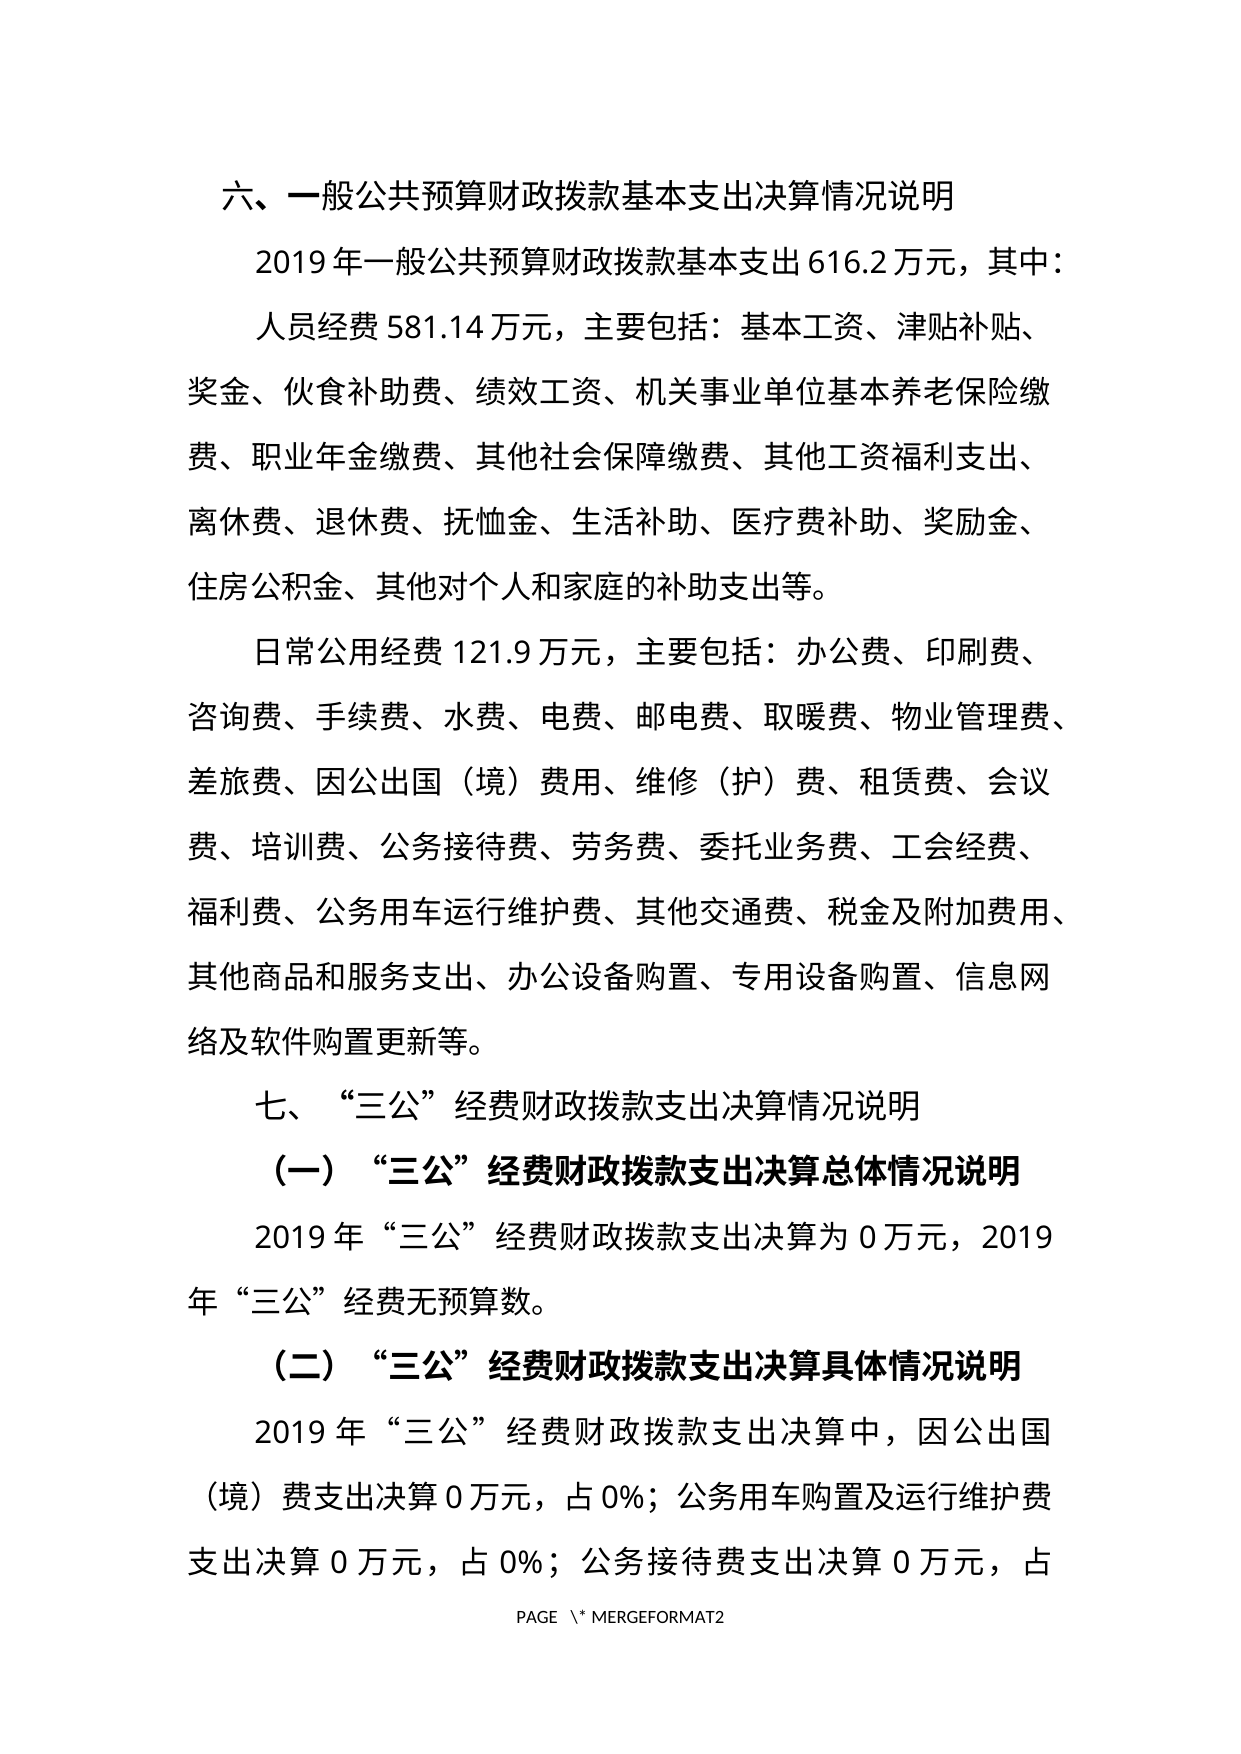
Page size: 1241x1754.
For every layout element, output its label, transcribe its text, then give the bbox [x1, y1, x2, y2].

text （二）“三公”经费财政拨款支出决算具体情况说明 [187, 1332, 1053, 1397]
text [187, 1397, 1053, 1592]
text 2019年“三公”经费财政拨款支出决算为0万元，2019年“三公”经费无预算数。 [187, 1202, 1053, 1332]
text 2019年一般公共预算财政拨款基本支出616.2万元，其中： [187, 227, 1053, 292]
text 七、“三公”经费财政拨款支出决算情况说明 [187, 1072, 1053, 1137]
text （一）“三公”经费财政拨款支出决算总体情况说明 [187, 1137, 1053, 1202]
text 人员经费581.14万元，主要包括：基本工资、津贴补贴、奖金、伙食补助费、绩效工资、机关事业单位基本养老保险缴费、职业年金缴费、其他社会保障缴费、其他工资福利支出、离休费、退休费、抚恤金、生活补助、医疗费补助、奖励金、住房公积金、其他对个人和家庭的补助支出等。 日常公用经费121.9万元，主要包括：办公费、印刷费、咨询费、手续费、水费、电费、邮电费、取暖费、物业管理费、差旅费、因公出国（境）费用、维修（护）费、租赁费、会议费、培训费、公务接待费、劳务费、委托业务费、工会经费、福利费、公务用车运行维护费、其他交通费、税金及附加费用、其他商品和服务支出、办公设备购置、专用设备购置、信息网络及软件购置更新等。 [187, 292, 1053, 1072]
text 六、一般公共预算财政拨款基本支出决算情况说明 [187, 162, 1053, 227]
